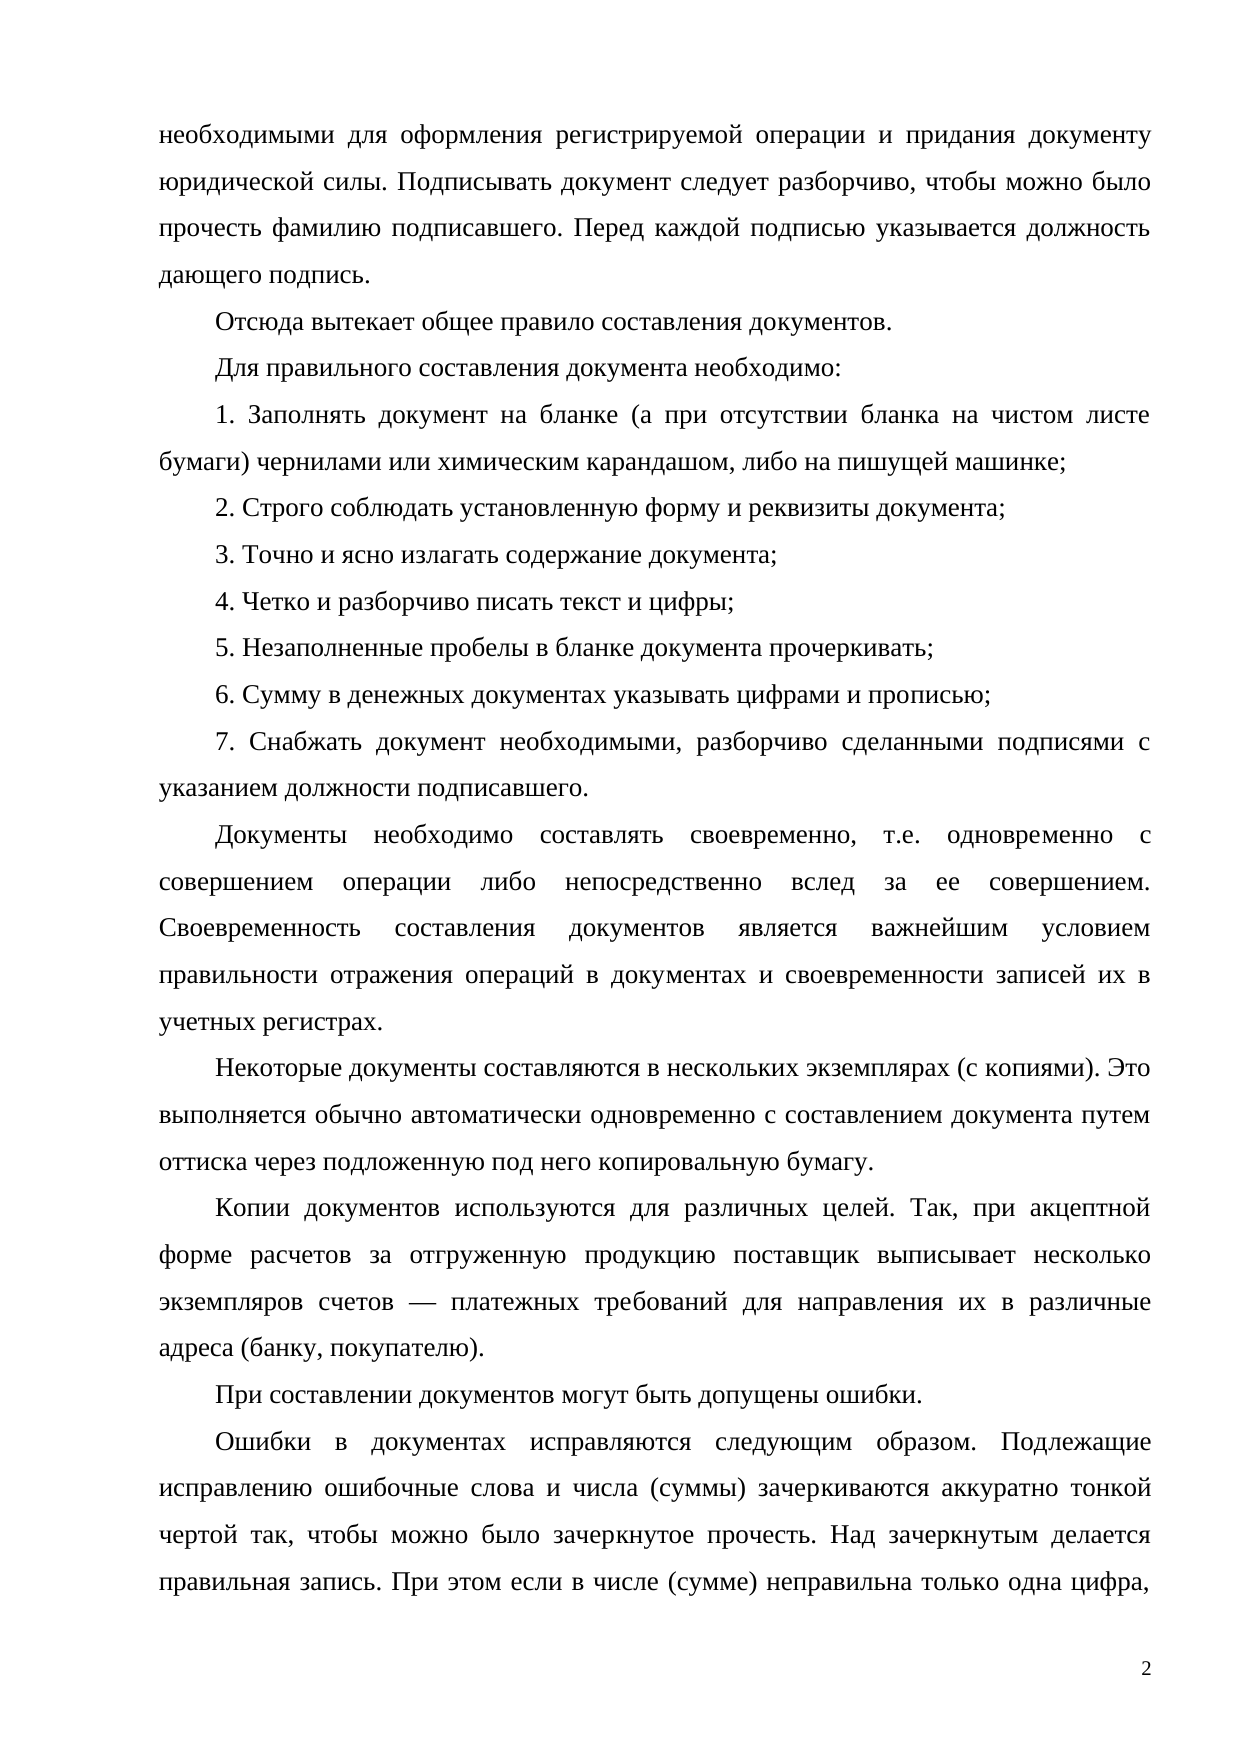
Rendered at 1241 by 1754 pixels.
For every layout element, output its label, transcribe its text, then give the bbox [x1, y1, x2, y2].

text Отсюда вытекает общее правило составления документов. [158, 305, 1152, 336]
text При составлении документов могут быть допущены ошибки. [158, 1378, 1152, 1409]
text 2. Строго соблюдать установленную форму и реквизиты документа; [158, 491, 1152, 523]
text 5. Незаполненные пробелы в бланке документа прочеркивать; [158, 631, 1152, 663]
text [158, 118, 1152, 289]
text Документы необходимо составлять своевременно, т.е. одновременно с совершением операции либо непосредственно вслед за ее совершением. Своевременность составления документов является важнейшим условием правильности отражения операций в документах и своевременности записей их в учетных регистрах. [158, 818, 1152, 1036]
text 7. Снабжать документ необходимыми, разборчиво сделанными подписями с указанием должности подписавшего. [158, 725, 1152, 803]
text Для правильного составления документа необходимо: [158, 351, 1152, 383]
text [158, 1425, 1152, 1596]
text 3. Точно и ясно излагать содержание документа; [158, 538, 1152, 569]
text Некоторые документы составляются в нескольких экземплярах (с копиями). Это выполняется обычно автоматически одновременно с составлением документа путем оттиска через подложенную под него копировальную бумагу. [158, 1051, 1152, 1176]
text 4. Четко и разборчиво писать текст и цифры; [158, 585, 1152, 616]
text Копии документов используются для различных целей. Так, при акцептной форме расчетов за отгруженную продукцию поставщик выписывает несколько экземпляров счетов — платежных требований для направления их в различные адреса (банку, покупателю). [158, 1191, 1152, 1363]
text 6. Сумму в денежных документах указывать цифрами и прописью; [158, 678, 1152, 709]
text 1. Заполнять документ на бланке (а при отсутствии бланка на чистом листе бумаги) чернилами или химическим карандашом, либо на пишущей машинке; [158, 398, 1152, 476]
